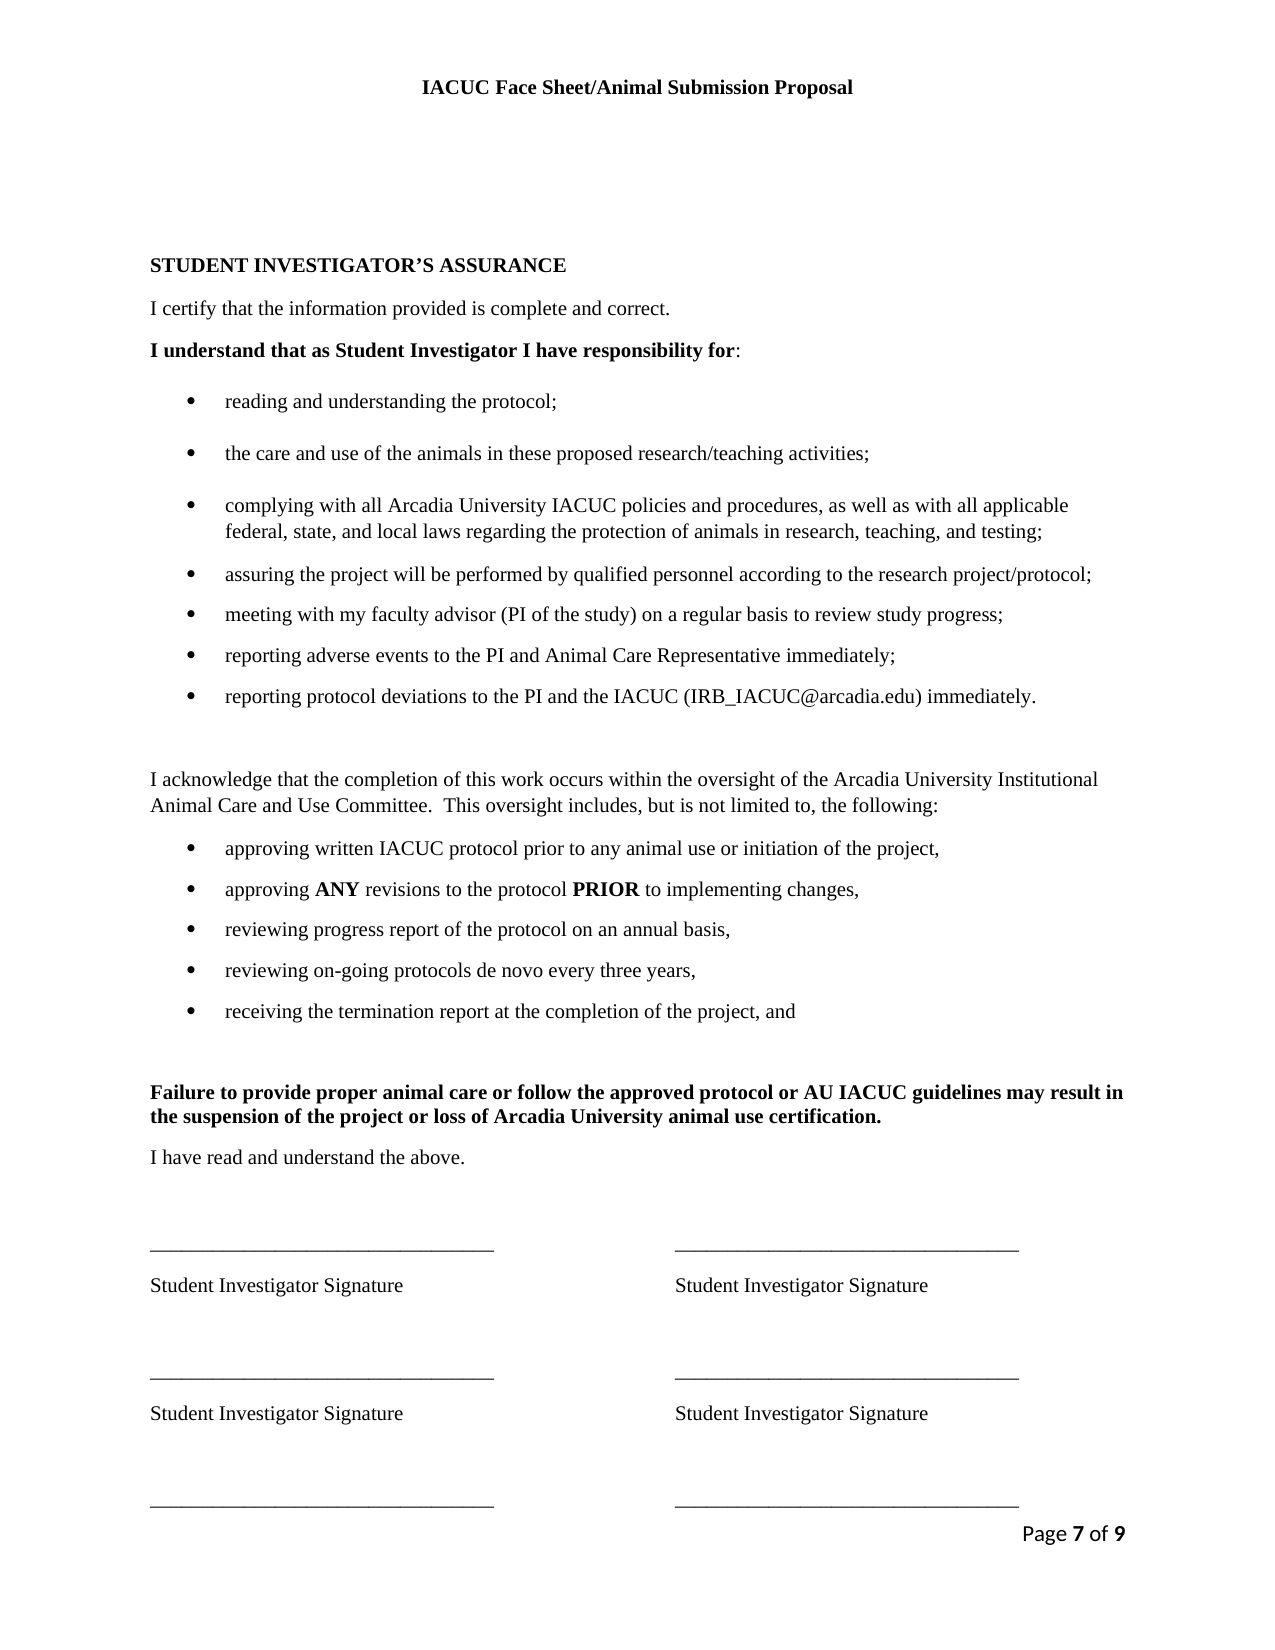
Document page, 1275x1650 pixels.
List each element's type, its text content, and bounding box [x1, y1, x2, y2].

list the care and use of the animals in these proposed research/teaching activities; [187, 441, 1125, 465]
list reading and understanding the protocol; [187, 389, 1125, 413]
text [150, 1401, 1125, 1424]
list receiving the termination report at the completion of the project, and [187, 999, 1125, 1023]
list approving written IACUC protocol prior to any animal use or initiation of the project, [187, 836, 1125, 860]
text I acknowledge that the completion of this work occurs within the oversight of the Arcadia University Institutional Animal Care and Use Committee. This oversight includes, but is not limited to, the following: [150, 767, 1125, 817]
text I certify that the information provided is complete and correct. [150, 296, 1125, 320]
list reviewing progress report of the protocol on an annual basis, [187, 917, 1125, 941]
text Failure to provide proper animal care or follow the approved protocol or AU IACUC guidelines may result in the suspension of the project or loss of Arcadia University animal use certification. [150, 1080, 1125, 1128]
text _________________________________ _________________________________ [150, 1486, 1125, 1510]
list reporting adverse events to the PI and Animal Care Representative immediately; [187, 643, 1125, 667]
list reporting protocol deviations to the PI and the IACUC (IRB_IACUC@arcadia.edu) immediately. [187, 684, 1125, 708]
list approving ANY revisions to the protocol PRIOR to implementing changes, [187, 876, 1125, 901]
text _________________________________ _________________________________ [150, 1358, 1125, 1382]
text _________________________________ _________________________________ [150, 1230, 1125, 1254]
text I understand that as Student Investigator I have responsibility for: [150, 338, 1125, 362]
text Student Investigator Signature Student Investigator Signature [150, 1273, 1125, 1297]
text I have read and understand the above. [150, 1145, 1125, 1169]
text STUDENT INVESTIGATOR’S ASSURANCE [150, 253, 1125, 277]
list complying with all Arcadia University IACUC policies and procedures, as well as with all applicable federal, state, and local laws regarding the protection of animals in research, teaching, and testing; [187, 493, 1125, 543]
list meeting with my faculty advisor (PI of the study) on a regular basis to review study progress; [187, 602, 1125, 626]
list assuring the project will be performed by qualified personnel according to the research project/protocol; [187, 562, 1125, 586]
list reviewing on-going protocols de novo every three years, [187, 958, 1125, 982]
